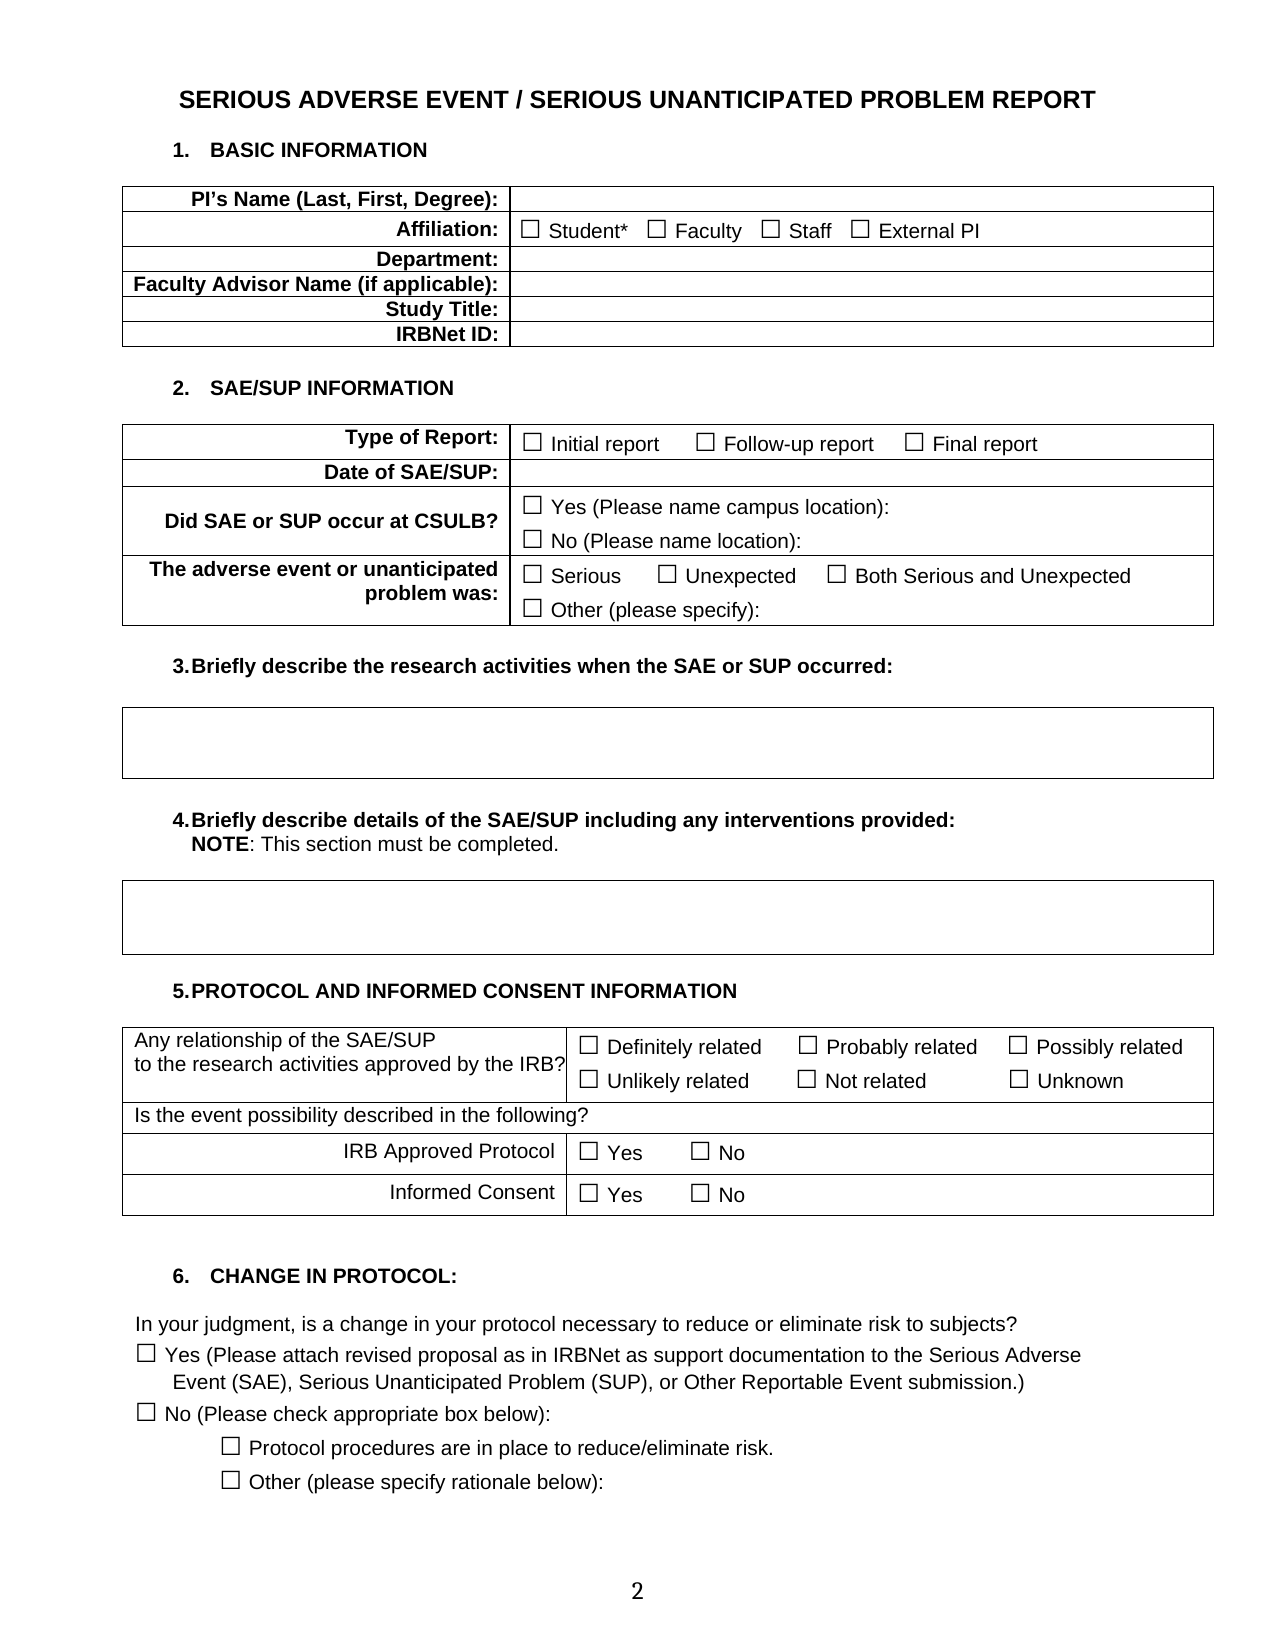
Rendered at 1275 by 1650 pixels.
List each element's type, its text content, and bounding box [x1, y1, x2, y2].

table_cell [511, 322, 1213, 346]
list Briefly describe details of the SAE/SUP including any interventions provided: [172, 808, 1215, 832]
table_cell Study Title: [123, 297, 509, 321]
text In your judgment, is a change in your protocol necessary to reduce or eliminate risk to subjects? [135, 1312, 1177, 1336]
table_cell Student* Faculty Staff External PI [511, 212, 1213, 246]
table_cell Faculty Advisor Name (if applicable): [123, 272, 509, 296]
text No (Please check appropriate box below): [135, 1394, 1140, 1428]
table_cell Yes (Please name campus location): No (Please name location): [511, 487, 1213, 555]
table_header Definitely related Probably related Possibly related Unlikely related Not related Unknown [567, 1028, 1213, 1102]
table_cell [511, 272, 1213, 296]
table_cell [511, 460, 1213, 486]
table_header Any relationship of the SAE/SUP to the research activities approved by the IRB? [123, 1028, 566, 1102]
text Protocol procedures are in place to reduce/eliminate risk. [135, 1428, 1140, 1462]
table_cell [511, 247, 1213, 271]
table_cell Yes No [567, 1175, 1213, 1215]
table_cell Yes No [567, 1134, 1213, 1174]
table_cell Informed Consent [123, 1175, 566, 1215]
table_cell Affiliation: [123, 212, 509, 246]
list SAE/SUP INFORMATION [135, 376, 1140, 400]
table_cell Is the event possibility described in the following? [123, 1103, 1213, 1133]
table_header Initial report Follow-up report Final report [511, 425, 1213, 459]
text Yes (Please attach revised proposal as in IRBNet as support documentation to the Serious Adverse Event (SAE), Serious Unanticipated Problem (SUP), or Other Reportable Event submission.) [135, 1336, 1140, 1394]
table_header [511, 187, 1213, 211]
table_header PI’s Name (Last, First, Degree): [123, 187, 509, 211]
table_header [123, 708, 1213, 778]
list Briefly describe the research activities when the SAE or SUP occurred: [172, 654, 1215, 678]
list CHANGE IN PROTOCOL: [135, 1264, 1140, 1288]
table_cell The adverse event or unanticipated problem was: [123, 556, 509, 624]
text Other (please specify rationale below): [135, 1462, 1140, 1496]
list PROTOCOL AND INFORMED CONSENT INFORMATION [172, 979, 1215, 1003]
table_cell IRBNet ID: [123, 322, 509, 346]
table_cell Department: [123, 247, 509, 271]
table_cell [511, 297, 1213, 321]
table_header [123, 881, 1213, 954]
table_header Type of Report: [123, 425, 509, 459]
table_cell Serious Unexpected Both Serious and Unexpected Other (please specify): [511, 556, 1213, 624]
text NOTE: This section must be completed. [135, 832, 1215, 856]
table_cell Date of SAE/SUP: [123, 460, 509, 486]
text SERIOUS ADVERSE EVENT / SERIOUS UNANTICIPATED PROBLEM REPORT [135, 85, 1140, 114]
table_cell Did SAE or SUP occur at CSULB? [123, 487, 509, 555]
list BASIC INFORMATION [172, 138, 1140, 162]
table_cell IRB Approved Protocol [123, 1134, 566, 1174]
